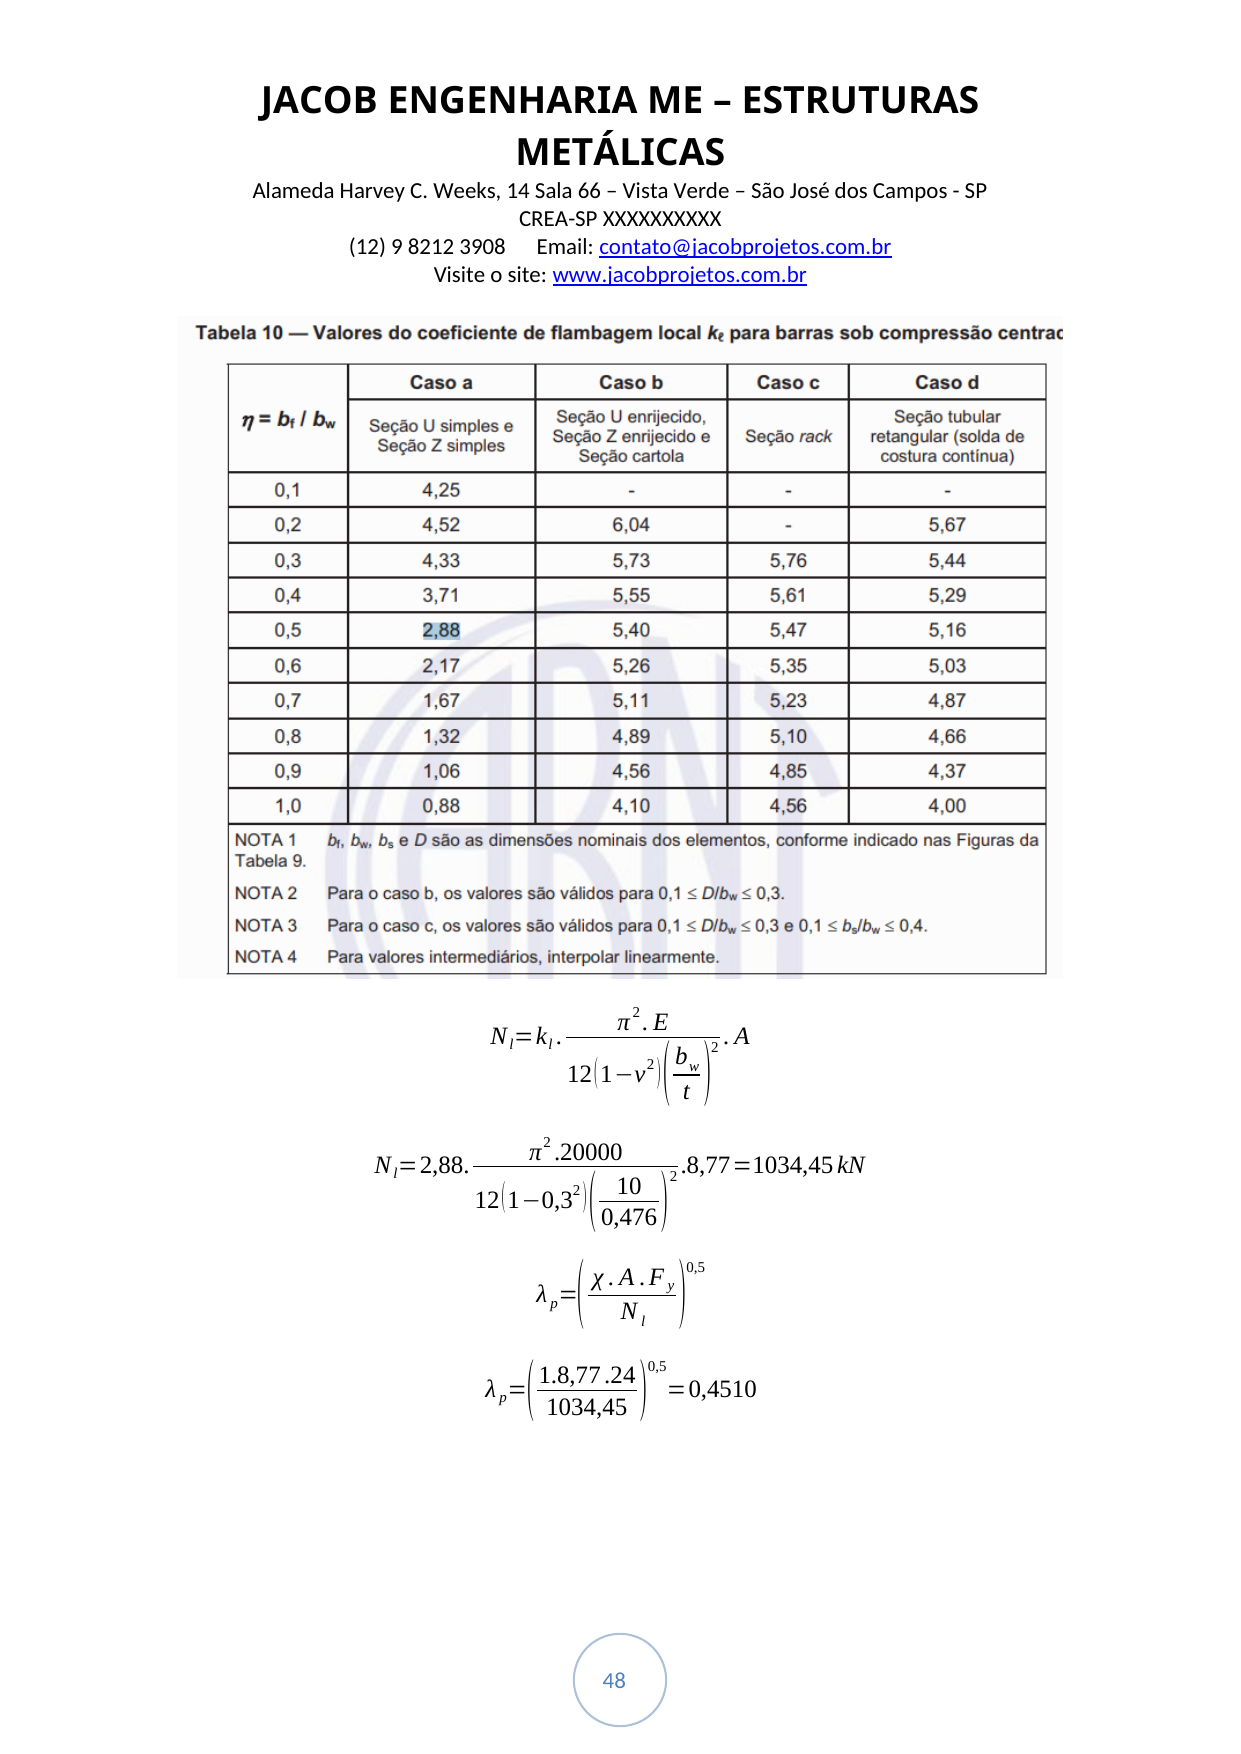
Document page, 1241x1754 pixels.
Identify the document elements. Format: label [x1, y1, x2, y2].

picture [177, 316, 1063, 979]
